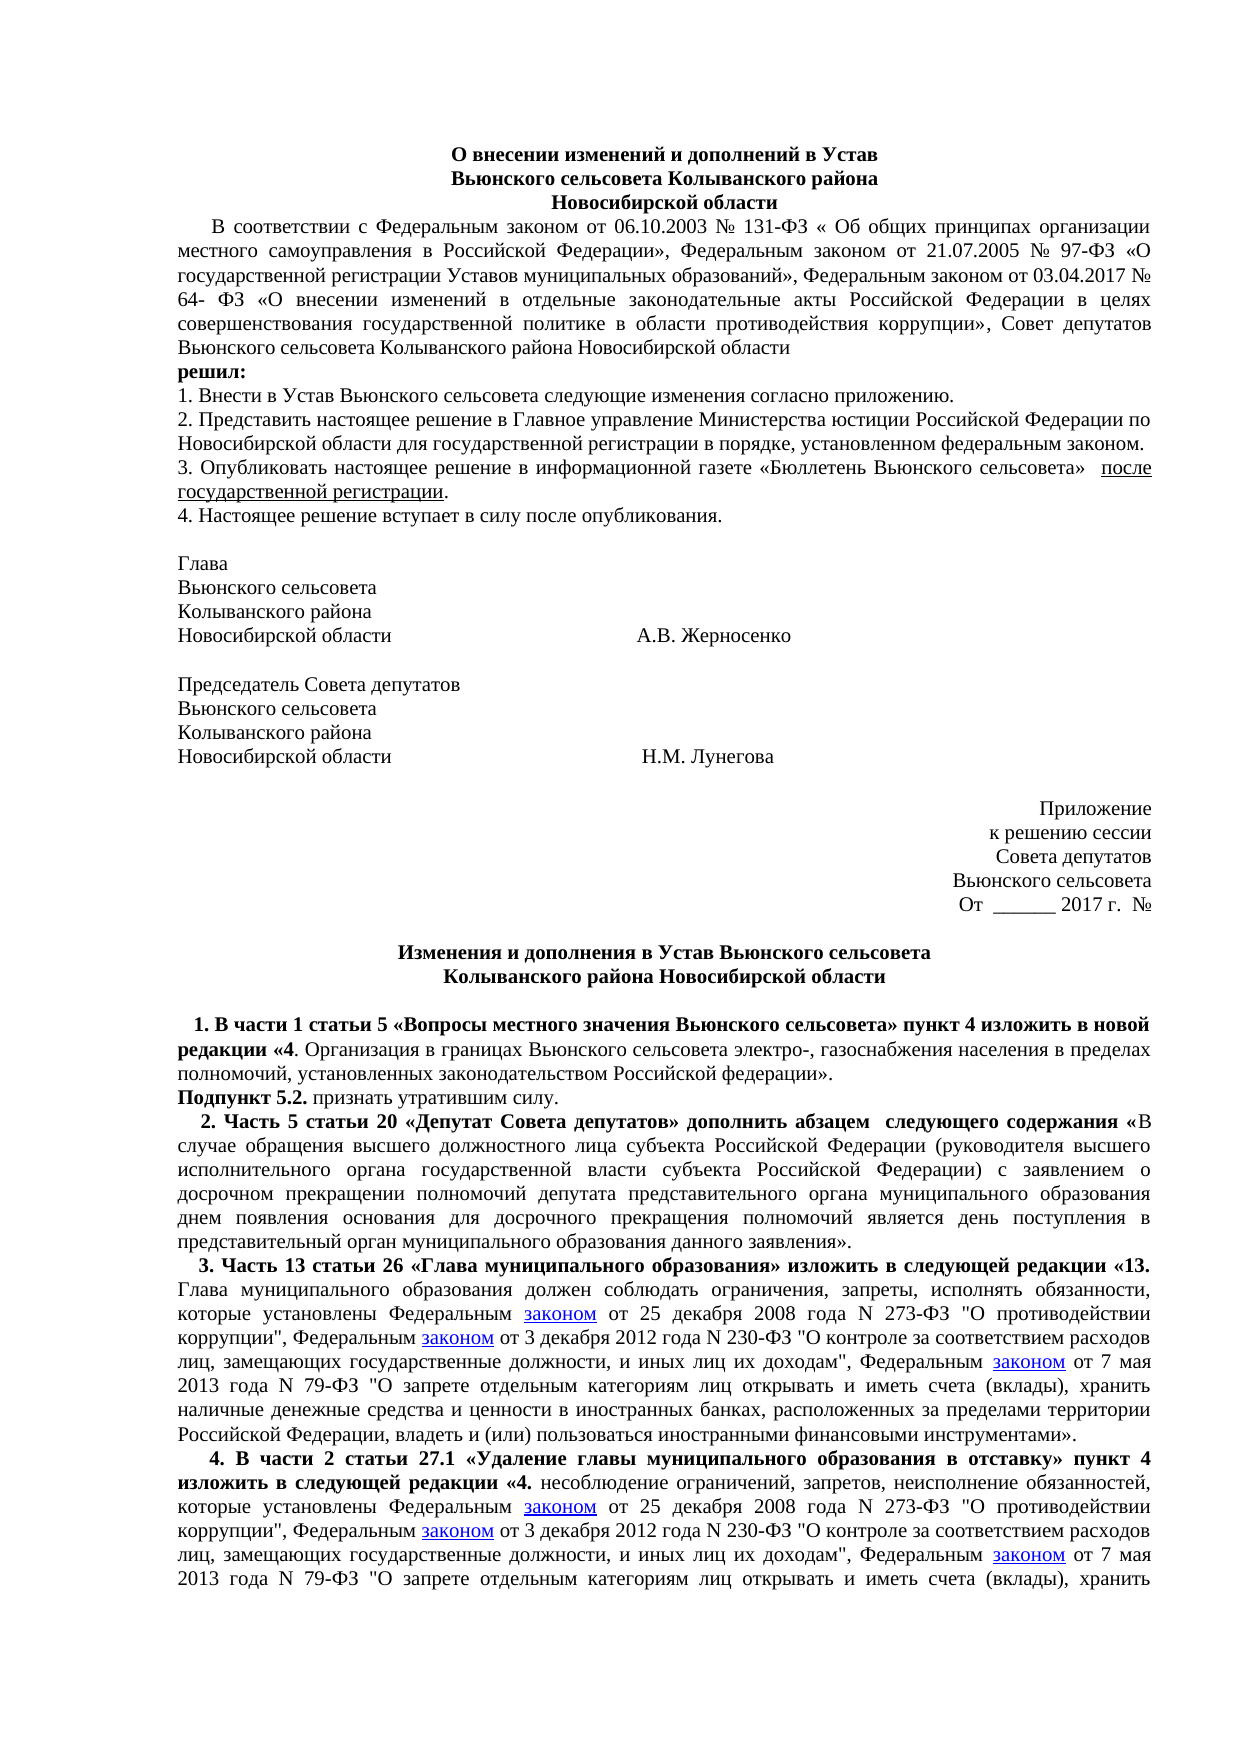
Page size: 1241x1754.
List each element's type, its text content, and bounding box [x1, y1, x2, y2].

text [177, 1446, 1152, 1590]
text Приложение [177, 796, 1152, 820]
text решил: [177, 359, 1152, 383]
text Глава [177, 551, 1152, 575]
text Вьюнского сельсовета [177, 868, 1152, 892]
text Изменения и дополнения в Устав Вьюнского сельсовета [177, 940, 1152, 964]
text 3. Опубликовать настоящее решение в информационной газете «Бюллетень Вьюнского сельсовета» после государственной регистрации. [177, 455, 1152, 503]
text 2. Представить настоящее решение в Главное управление Министерства юстиции Российской Федерации по Новосибирской области для государственной регистрации в порядке, установленном федеральным законом. [177, 407, 1152, 455]
text Вьюнского сельсовета [177, 696, 1152, 720]
text 1. Внести в Устав Вьюнского сельсовета следующие изменения согласно приложению. [177, 383, 1152, 407]
text Новосибирской области А.В. Жерносенко [177, 623, 1152, 647]
text Вьюнского сельсовета Колыванского района [177, 166, 1152, 190]
text Председатель Совета депутатов [177, 672, 1152, 696]
text 3. Часть 13 статьи 26 «Глава муниципального образования» изложить в следующей редакции «13. Глава муниципального образования должен соблюдать ограничения, запреты, исполнять обязанности, которые установлены Федеральным законом от 25 декабря 2008 года N 273-ФЗ "О противодействии коррупции", Федеральным законом от 3 декабря 2012 года N 230-ФЗ "О контроле за соответствием расходов лиц, замещающих государственные должности, и иных лиц их доходам", Федеральным законом от 7 мая 2013 года N 79-ФЗ "О запрете отдельным категориям лиц открывать и иметь счета (вклады), хранить наличные денежные средства и ценности в иностранных банках, расположенных за пределами территории Российской Федерации, владеть и (или) пользоваться иностранными финансовыми инструментами». [177, 1253, 1152, 1446]
text 1. В части 1 статьи 5 «Вопросы местного значения Вьюнского сельсовета» пункт 4 изложить в новой редакции «4. Организация в границах Вьюнского сельсовета электро-, газоснабжения населения в пределах полномочий, установленных законодательством Российской федерации». [177, 1012, 1152, 1084]
text Совета депутатов [177, 844, 1152, 868]
text От ______ 2017 г. № [177, 892, 1152, 916]
text Вьюнского сельсовета [177, 575, 1152, 599]
text О внесении изменений и дополнений в Устав [177, 142, 1152, 166]
text 2. Часть 5 статьи 20 «Депутат Совета депутатов» дополнить абзацем следующего содержания «В случае обращения высшего должностного лица субъекта Российской Федерации (руководителя высшего исполнительного органа государственной власти субъекта Российской Федерации) с заявлением о досрочном прекращении полномочий депутата представительного органа муниципального образования днем появления основания для досрочного прекращения полномочий является день поступления в представительный орган муниципального образования данного заявления». [177, 1109, 1152, 1253]
text Новосибирской области Н.М. Лунегова [177, 744, 1152, 768]
text 4. Настоящее решение вступает в силу после опубликования. [177, 503, 1152, 527]
text Подпункт 5.2. признать утратившим силу. [177, 1084, 1152, 1109]
text к решению сессии [177, 820, 1152, 844]
text В соответствии с Федеральным законом от 06.10.2003 № 131-ФЗ « Об общих принципах организации местного самоуправления в Российской Федерации», Федеральным законом от 21.07.2005 № 97-ФЗ «О государственной регистрации Уставов муниципальных образований», Федеральным законом от 03.04.2017 № 64- ФЗ «О внесении изменений в отдельные законодательные акты Российской Федерации в целях совершенствования государственной политике в области противодействия коррупции», Совет депутатов Вьюнского сельсовета Колыванского района Новосибирской области [177, 214, 1152, 359]
text Колыванского района [177, 720, 1152, 744]
text Колыванского района Новосибирской области [177, 964, 1152, 988]
text Колыванского района [177, 599, 1152, 623]
text Новосибирской области [177, 190, 1152, 214]
